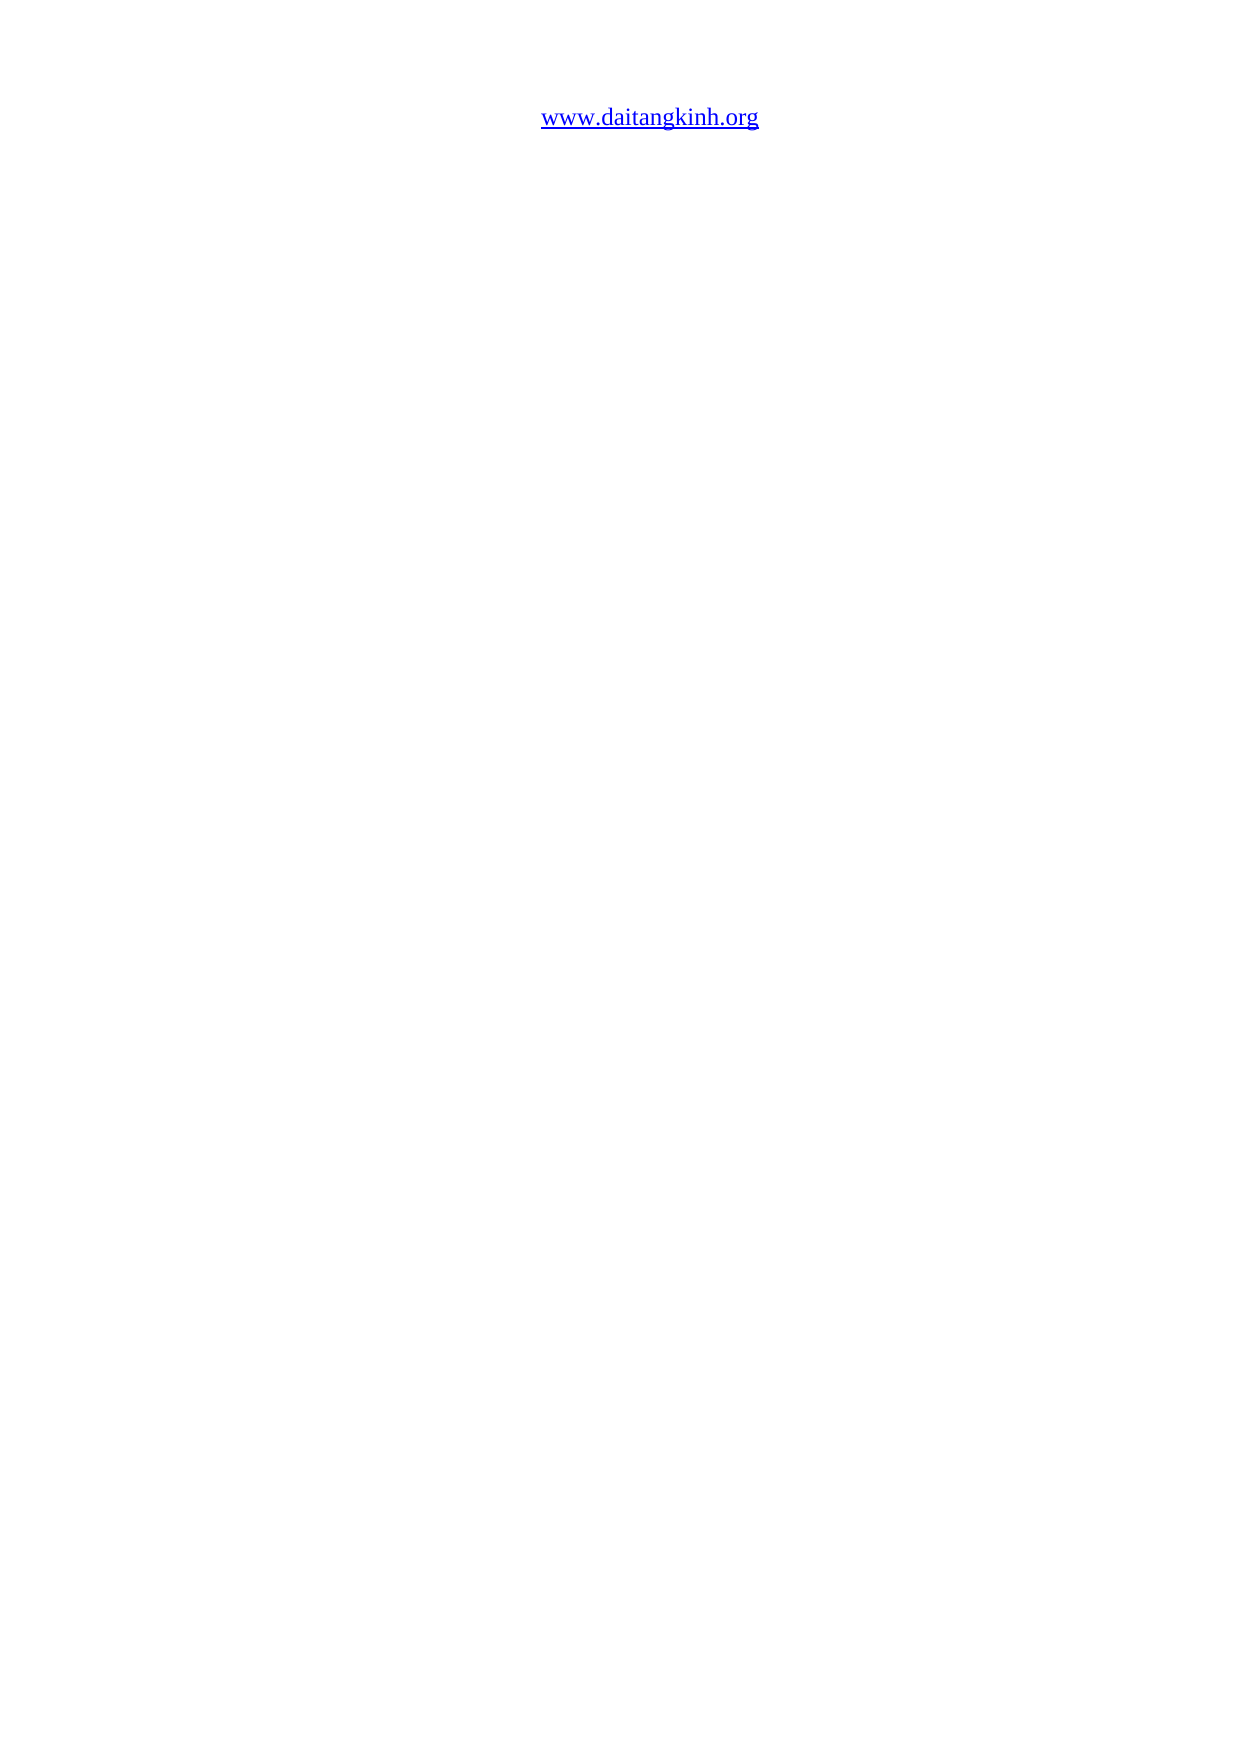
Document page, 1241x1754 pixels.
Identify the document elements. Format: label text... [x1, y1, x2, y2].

text www.daitangkinh.org [425, 102, 874, 131]
